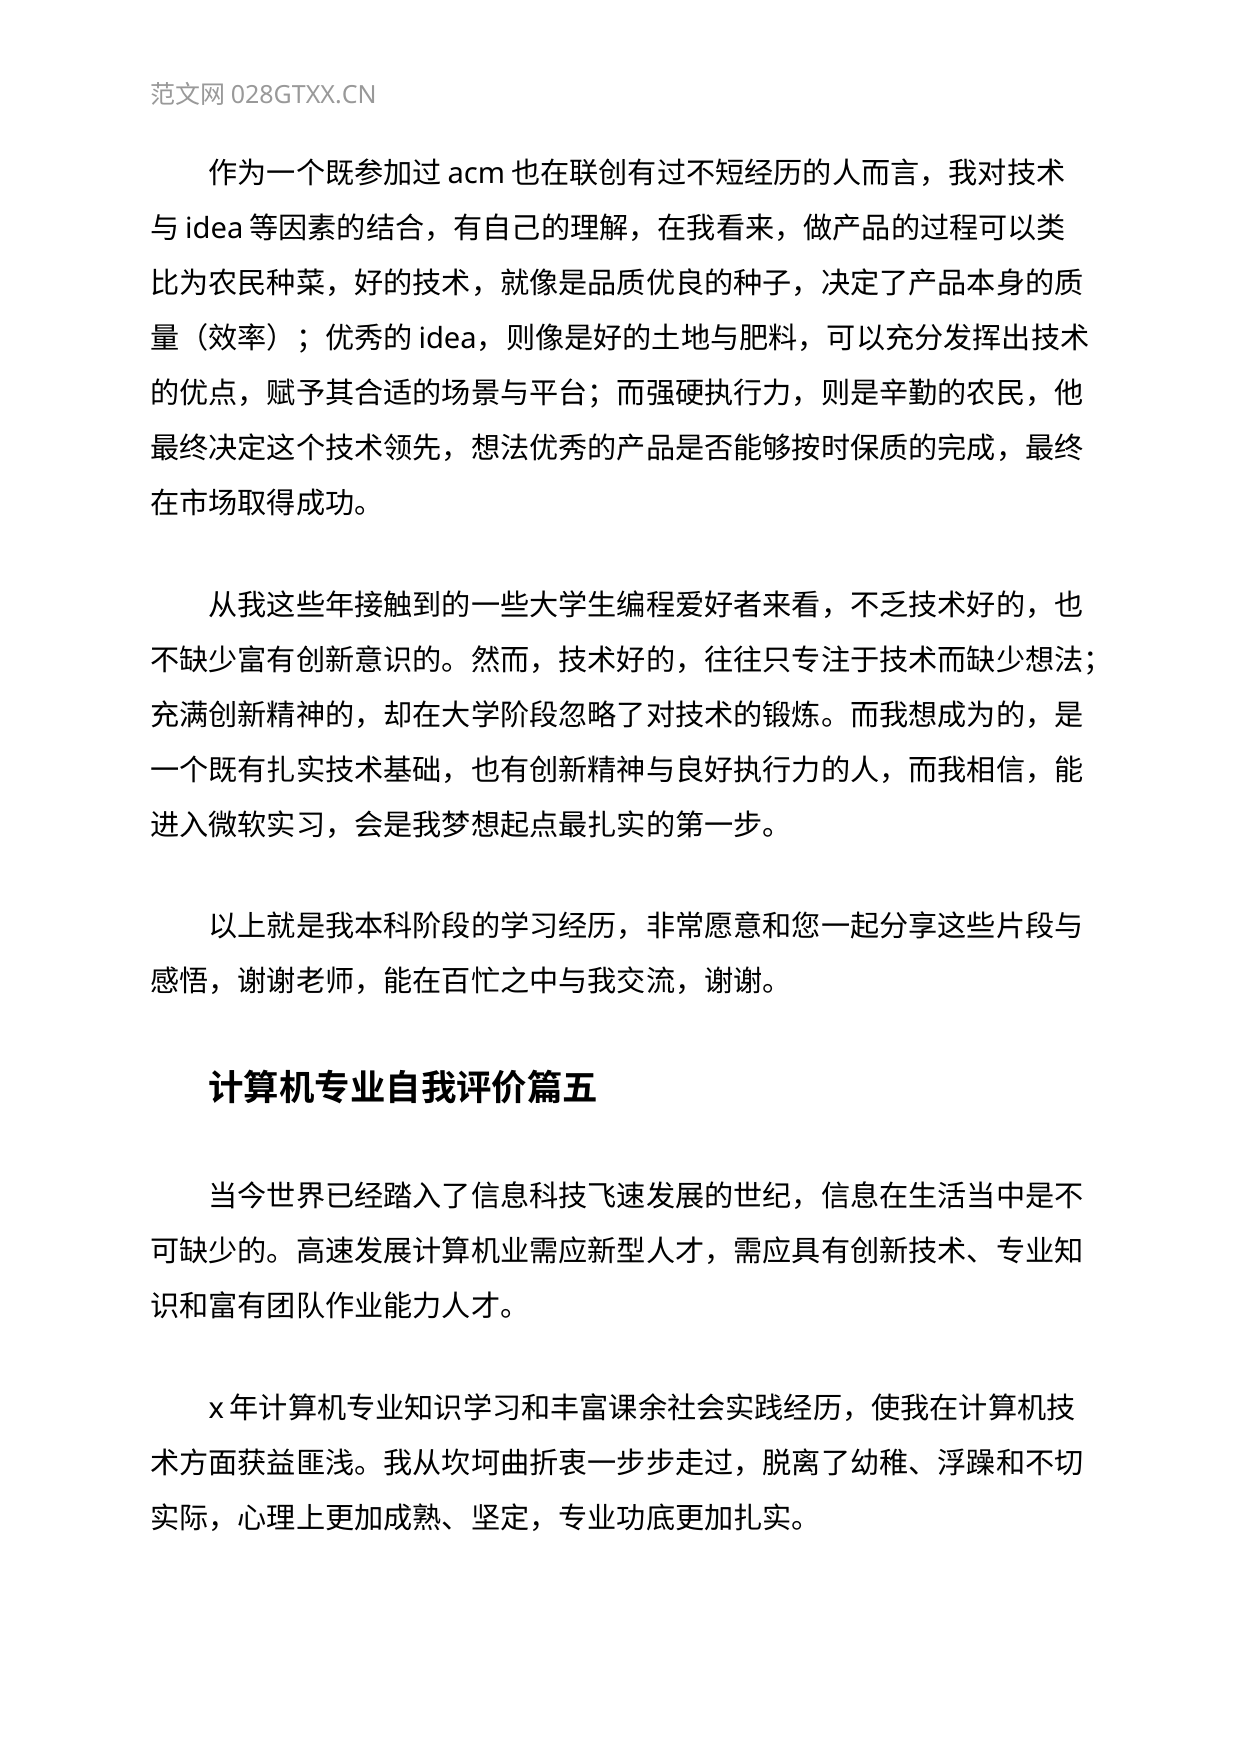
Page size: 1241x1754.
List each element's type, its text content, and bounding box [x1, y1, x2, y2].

text 从我这些年接触到的一些大学生编程爱好者来看，不乏技术好的，也不缺少富有创新意识的。然而，技术好的，往往只专注于技术而缺少想法；充满创新精神的，却在大学阶段忽略了对技术的锻炼。而我想成为的，是一个既有扎实技术基础，也有创新精神与良好执行力的人，而我相信，能进入微软实习，会是我梦想起点最扎实的第一步。 [150, 581, 1090, 843]
text 计算机专业自我评价篇五 [150, 1059, 1090, 1111]
text 以上就是我本科阶段的学习经历，非常愿意和您一起分享这些片段与感悟，谢谢老师，能在百忙之中与我交流，谢谢。 [150, 903, 1090, 1000]
text 作为一个既参加过acm也在联创有过不短经历的人而言，我对技术与idea等因素的结合，有自己的理解，在我看来，做产品的过程可以类比为农民种菜，好的技术，就像是品质优良的种子，决定了产品本身的质量（效率）；优秀的idea，则像是好的土地与肥料，可以充分发挥出技术的优点，赋予其合适的场景与平台；而强硬执行力，则是辛勤的农民，他最终决定这个技术领先，想法优秀的产品是否能够按时保质的完成，最终在市场取得成功。 [150, 150, 1090, 522]
text x年计算机专业知识学习和丰富课余社会实践经历，使我在计算机技术方面获益匪浅。我从坎坷曲折衷一步步走过，脱离了幼稚、浮躁和不切实际，心理上更加成熟、坚定，专业功底更加扎实。 [150, 1384, 1090, 1537]
text 当今世界已经踏入了信息科技飞速发展的世纪，信息在生活当中是不可缺少的。高速发展计算机业需应新型人才，需应具有创新技术、专业知识和富有团队作业能力人才。 [150, 1173, 1090, 1325]
